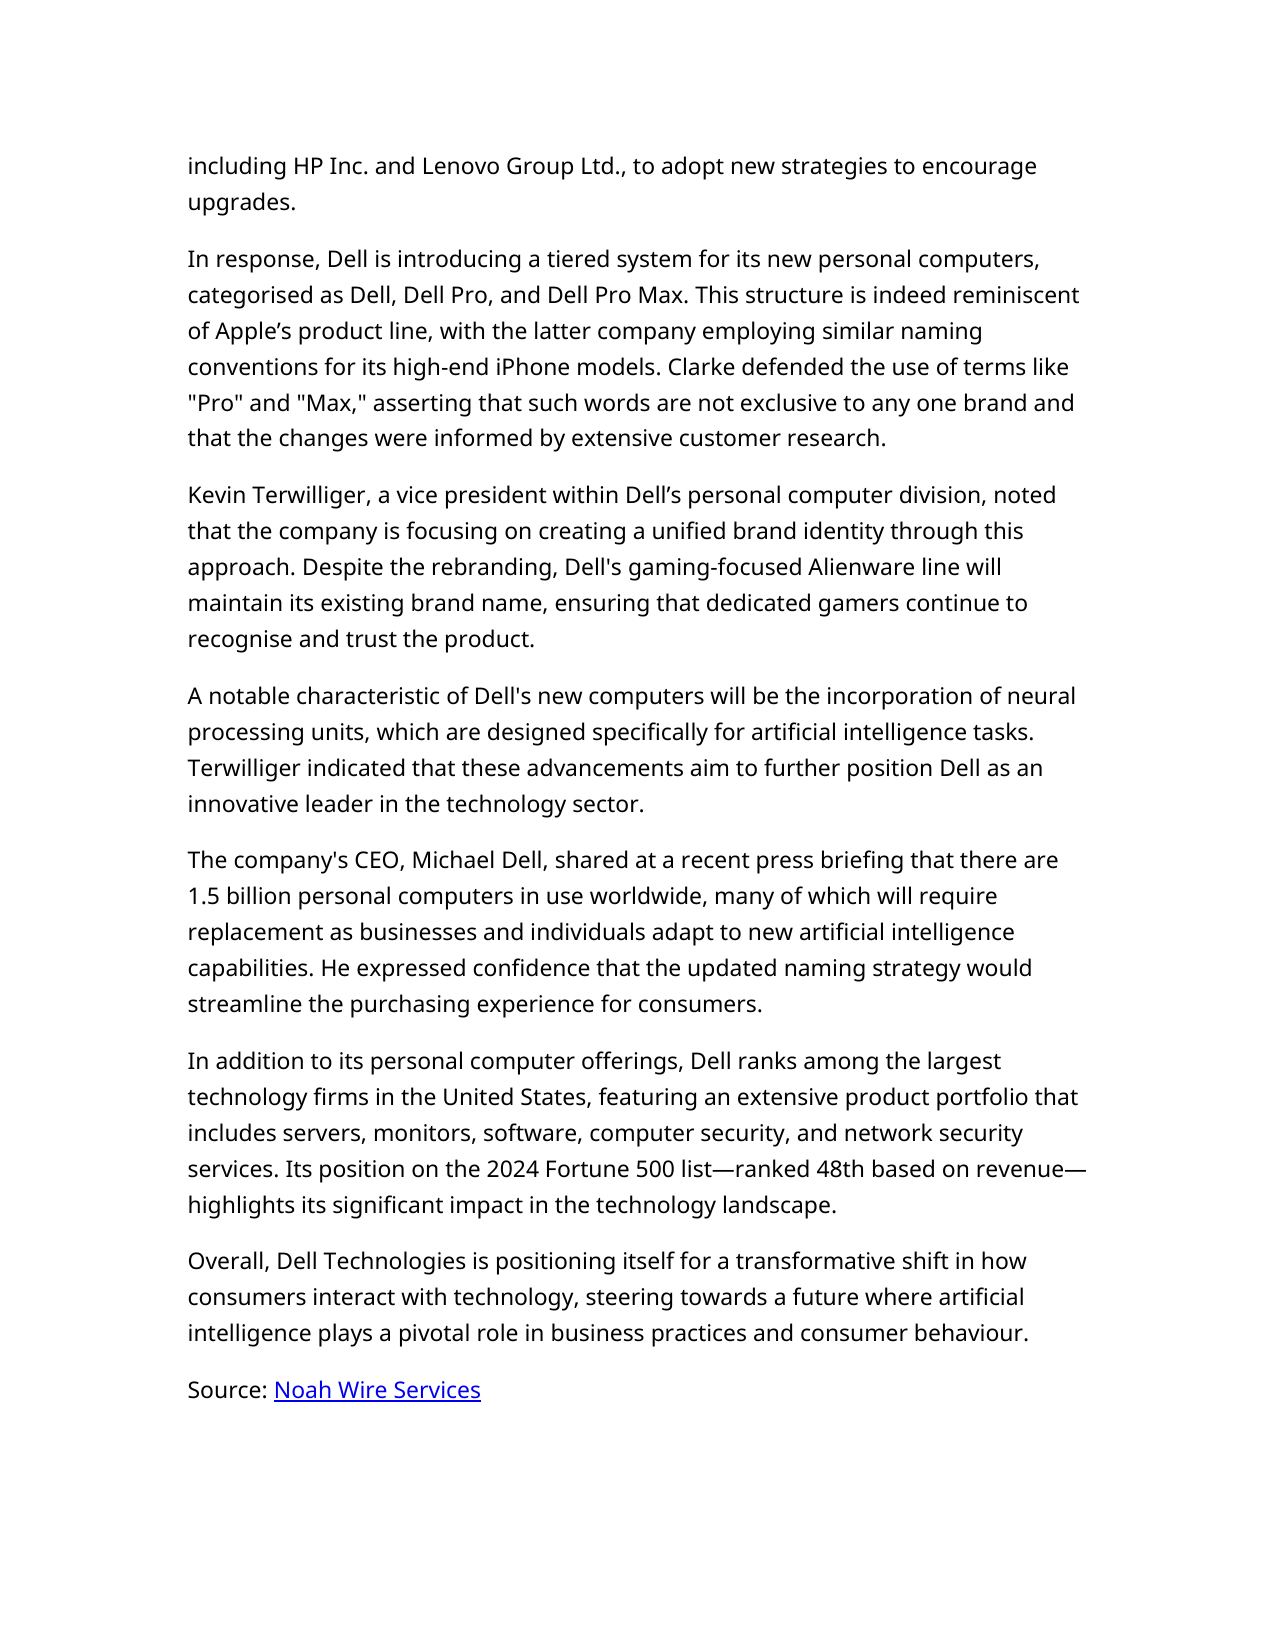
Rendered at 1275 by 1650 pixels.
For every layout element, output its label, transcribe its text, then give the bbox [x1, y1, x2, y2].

text In response, Dell is introducing a tiered system for its new personal computers, categorised as Dell, Dell Pro, and Dell Pro Max. This structure is indeed reminiscent of Apple’s product line, with the latter company employing similar naming conventions for its high-end iPhone models. Clarke defended the use of terms like "Pro" and "Max," asserting that such words are not exclusive to any one brand and that the changes were informed by extensive customer research. [187, 243, 1087, 454]
text Kevin Terwilliger, a vice president within Dell’s personal computer division, noted that the company is focusing on creating a unified brand identity through this approach. Despite the rebranding, Dell's gaming-focused Alienware line will maintain its existing brand name, ensuring that dedicated gamers continue to recognise and trust the product. [187, 479, 1087, 654]
text Overall, Dell Technologies is positioning itself for a transformative shift in how consumers interact with technology, steering towards a future where artificial intelligence plays a pivotal role in business practices and consumer behaviour. [187, 1245, 1087, 1348]
text Source: Noah Wire Services [187, 1374, 1087, 1405]
text In addition to its personal computer offerings, Dell ranks among the largest technology firms in the United States, featuring an extensive product portfolio that includes servers, monitors, software, computer security, and network security services. Its position on the 2024 Fortune 500 list—ranked 48th based on revenue—highlights its significant impact in the technology landscape. [187, 1045, 1087, 1220]
text The company's CEO, Michael Dell, shared at a recent press briefing that there are 1.5 billion personal computers in use worldwide, many of which will require replacement as businesses and individuals adapt to new artificial intelligence capabilities. He expressed confidence that the updated naming strategy would streamline the purchasing experience for consumers. [187, 844, 1087, 1019]
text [187, 150, 1087, 217]
text A notable characteristic of Dell's new computers will be the incorporation of neural processing units, which are designed specifically for artificial intelligence tasks. Terwilliger indicated that these advancements aim to further position Dell as an innovative leader in the technology sector. [187, 680, 1087, 819]
